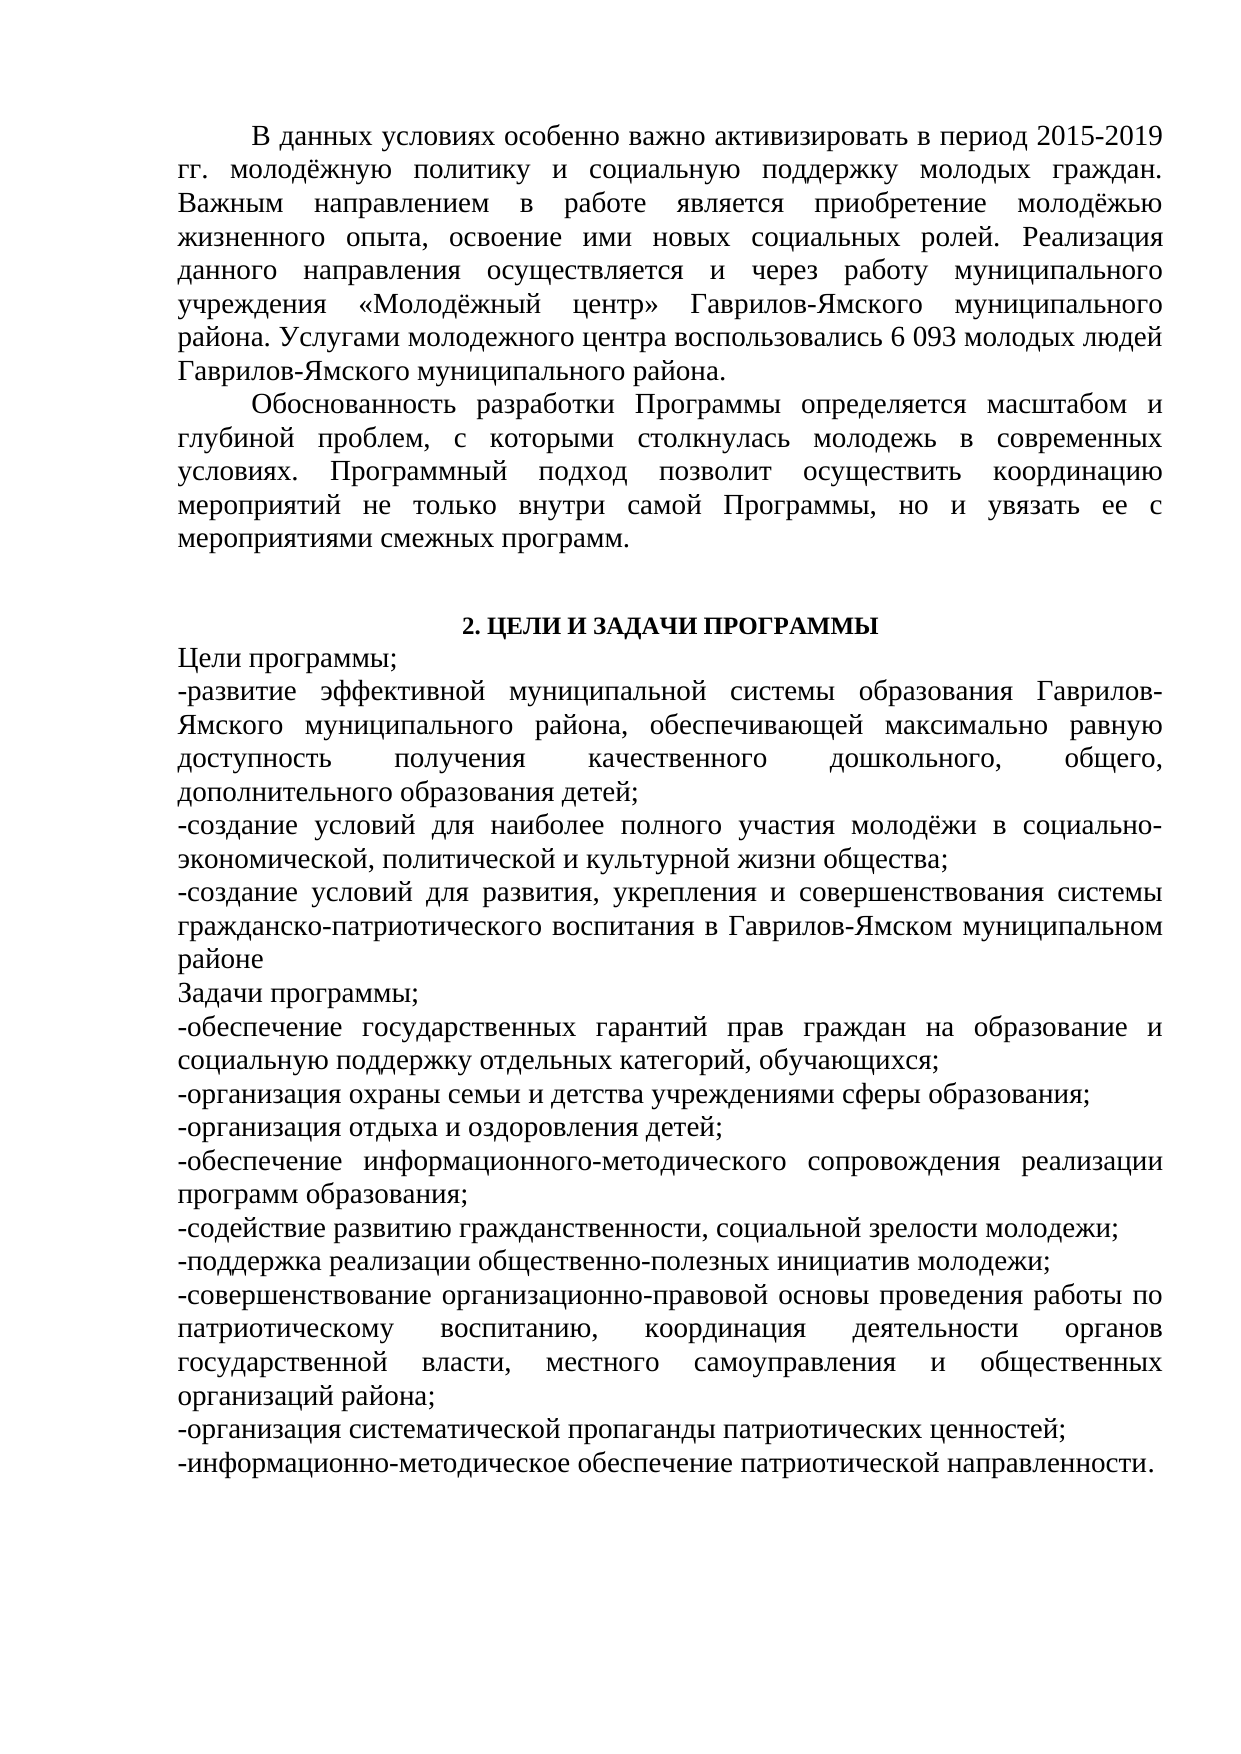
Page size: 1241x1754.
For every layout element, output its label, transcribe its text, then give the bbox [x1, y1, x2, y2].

text -создание условий для наиболее полного участия молодёжи в социально-экономической, политической и культурной жизни общества; [177, 807, 1163, 874]
text -содействие развитию гражданственности, социальной зрелости молодежи; [177, 1210, 1163, 1243]
text -поддержка реализации общественно-полезных инициатив молодежи; [177, 1243, 1163, 1277]
text -создание условий для развития, укрепления и совершенствования системы гражданско-патриотического воспитания в Гаврилов-Ямском муниципальном районе [177, 874, 1163, 975]
text -обеспечение информационного-методического сопровождения реализации программ образования; [177, 1143, 1163, 1210]
text -организация систематической пропаганды патриотических ценностей; [177, 1411, 1163, 1445]
text В данных условиях особенно важно активизировать в период 2015-2019 гг. молодёжную политику и социальную поддержку молодых граждан. Важным направлением в работе является приобретение молодёжью жизненного опыта, освоение ими новых социальных ролей. Реализация данного направления осуществляется и через работу муниципального учреждения «Молодёжный центр» Гаврилов-Ямского муниципального района. Услугами молодежного центра воспользовались 6 093 молодых людей Гаврилов-Ямского муниципального района. [177, 118, 1163, 386]
text -обеспечение государственных гарантий прав граждан на образование и социальную поддержку отдельных категорий, обучающихся; [177, 1009, 1163, 1076]
text -организация охраны семьи и детства учреждениями сферы образования; [177, 1076, 1163, 1109]
text -организация отдыха и оздоровления детей; [177, 1109, 1163, 1143]
text -информационно-методическое обеспечение патриотической направленности. [177, 1445, 1163, 1478]
text 2. ЦЕЛИ И ЗАДАЧИ ПРОГРАММЫ [177, 611, 1163, 640]
list -развитие эффективной муниципальной системы образования Гаврилов-Ямского муниципального района, обеспечивающей максимально равную доступность получения качественного дошкольного, общего, дополнительного образования детей; [177, 673, 1163, 807]
text -совершенствование организационно-правовой основы проведения работы по патриотическому воспитанию, координация деятельности органов государственной власти, местного самоуправления и общественных организаций района; [177, 1277, 1163, 1411]
text Задачи программы; [177, 975, 1163, 1009]
text Обоснованность разработки Программы определяется масштабом и глубиной проблем, с которыми столкнулась молодежь в современных условиях. Программный подход позволит осуществить координацию мероприятий не только внутри самой Программы, но и увязать ее с мероприятиями смежных программ. [177, 386, 1163, 554]
list Цели программы; [177, 640, 1163, 673]
